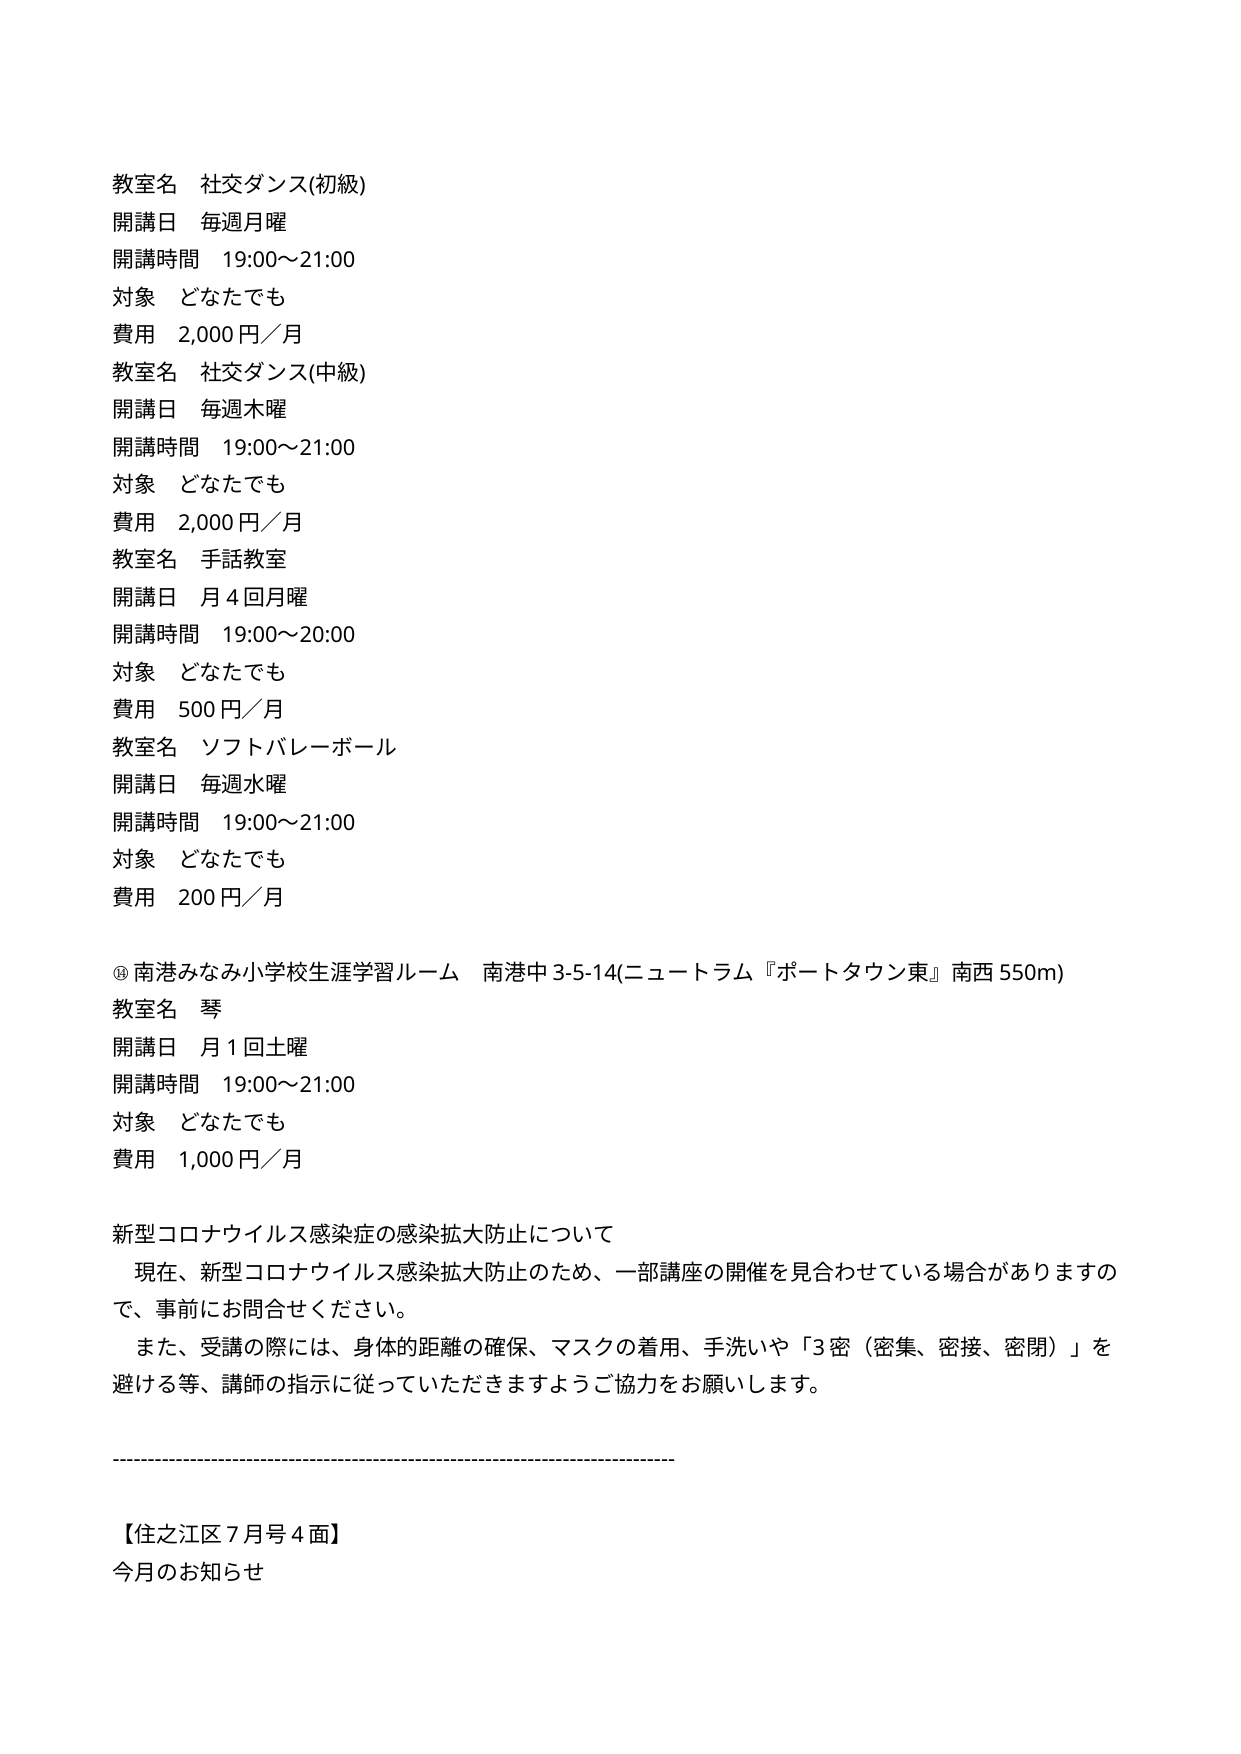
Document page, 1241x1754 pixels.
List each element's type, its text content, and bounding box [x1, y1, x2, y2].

text また、受講の際には、身体的距離の確保、マスクの着用、手洗いや「3密（密集、密接、密閉）」を避ける等、講師の指示に従っていただきますようご協力をお願いします。 [112, 1327, 1128, 1402]
text 費用 2,000円／月 [112, 314, 1128, 352]
text 今月のお知らせ [112, 1552, 1128, 1589]
text 対象 どなたでも [112, 464, 1128, 502]
text ⑭南港みなみ小学校生涯学習ルーム 南港中3-5-14(ニュートラム『ポートタウン東』南西550m) [112, 952, 1128, 989]
text 費用 1,000円／月 [112, 1139, 1128, 1177]
text 教室名 社交ダンス(初級) [112, 164, 1128, 202]
text 教室名 ソフトバレーボール [112, 727, 1128, 764]
text 教室名 社交ダンス(中級) [112, 352, 1128, 389]
text -------------------------------------------------------------------------------- [112, 1439, 1128, 1477]
text 対象 どなたでも [112, 652, 1128, 689]
text 【住之江区7月号4面】 [112, 1514, 1128, 1552]
text 新型コロナウイルス感染症の感染拡大防止について [112, 1214, 1128, 1252]
text 現在、新型コロナウイルス感染拡大防止のため、一部講座の開催を見合わせている場合がありますので、事前にお問合せください。 [112, 1252, 1128, 1327]
text 開講日 毎週水曜 [112, 764, 1128, 802]
text 対象 どなたでも [112, 1102, 1128, 1139]
text 開講時間 19:00～21:00 [112, 1064, 1128, 1102]
text 開講時間 19:00～21:00 [112, 802, 1128, 839]
text 開講日 毎週木曜 [112, 389, 1128, 427]
text 教室名 琴 [112, 989, 1128, 1027]
text 費用 2,000円／月 [112, 502, 1128, 539]
text 開講日 毎週月曜 [112, 202, 1128, 239]
text 開講時間 19:00～20:00 [112, 614, 1128, 652]
text 開講日 月1回土曜 [112, 1027, 1128, 1064]
text 費用 500円／月 [112, 689, 1128, 727]
text 開講時間 19:00～21:00 [112, 239, 1128, 277]
text 開講時間 19:00～21:00 [112, 427, 1128, 464]
text 開講日 月4回月曜 [112, 577, 1128, 614]
text 対象 どなたでも [112, 277, 1128, 314]
text 教室名 手話教室 [112, 539, 1128, 577]
text 対象 どなたでも [112, 839, 1128, 877]
text 費用 200円／月 [112, 877, 1128, 914]
